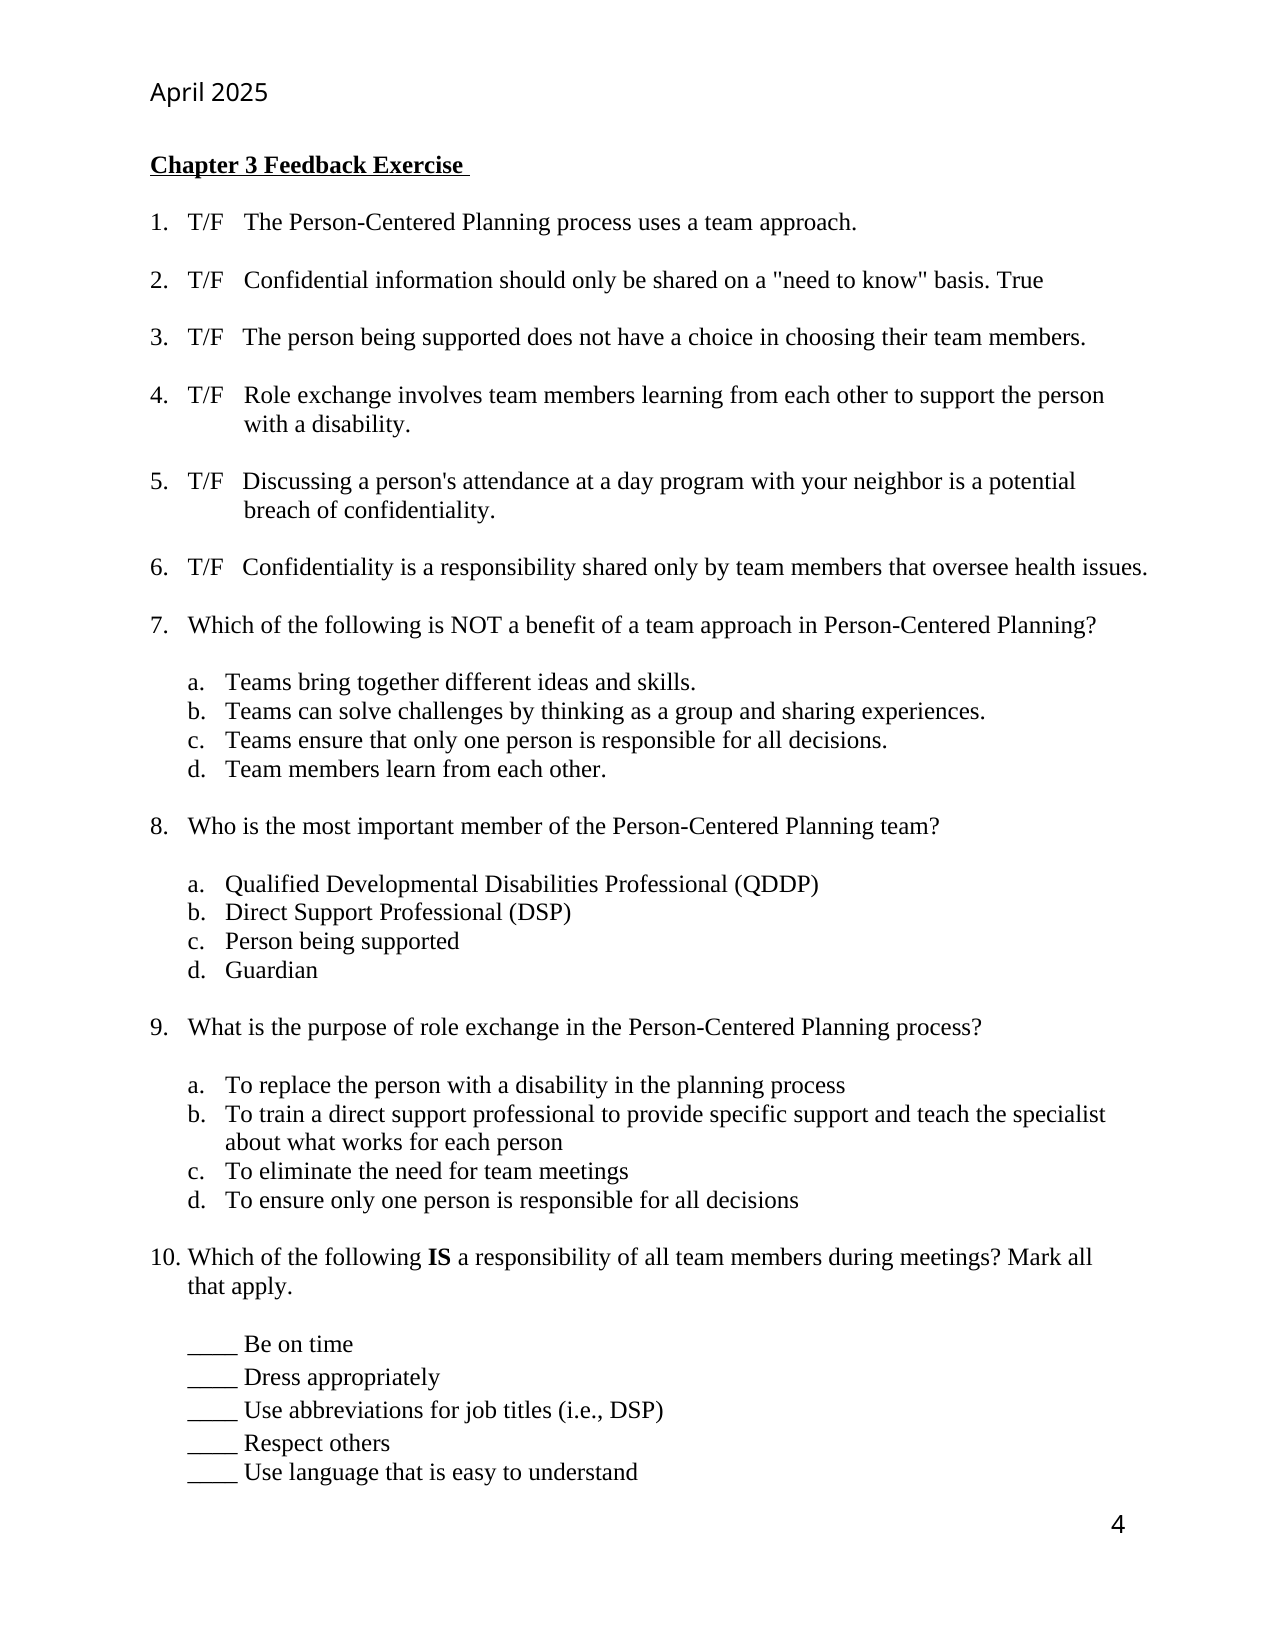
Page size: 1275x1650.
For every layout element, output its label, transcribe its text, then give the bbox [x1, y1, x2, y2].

text ____ Respect others [187, 1428, 1125, 1457]
text ____ Use abbreviations for job titles (i.e., DSP) [187, 1395, 1125, 1423]
list Which of the following IS a responsibility of all team members during meetings? Mark all that apply. [150, 1242, 1125, 1300]
list Who is the most important member of the Person-Centered Planning team? [150, 811, 1125, 840]
list T/F Confidentiality is a responsibility shared only by team members that oversee health issues. [150, 552, 1153, 581]
list To train a direct support professional to provide specific support and teach the specialist about what works for each person [187, 1099, 1144, 1156]
list T/F The Person-Centered Planning process uses a team approach. [150, 207, 1125, 236]
list Teams ensure that only one person is responsible for all decisions. [187, 725, 1125, 754]
list Person being supported [187, 926, 1125, 955]
list T/F Confidential information should only be shared on a "need to know" basis. True [150, 265, 1125, 294]
list To eliminate the need for team meetings [187, 1156, 1125, 1185]
list T/F Discussing a person's attendance at a day program with your neighbor is a potential breach of confidentiality. [150, 466, 1125, 524]
list Which of the following is NOT a benefit of a team approach in Person-Centered Planning? [150, 610, 1125, 639]
list Teams bring together different ideas and skills. [187, 667, 1125, 696]
list Teams can solve challenges by thinking as a group and sharing experiences. [187, 696, 1125, 725]
list Team members learn from each other. [187, 754, 1125, 782]
list T/F The person being supported does not have a choice in choosing their team members. [150, 322, 1125, 351]
list Qualified Developmental Disabilities Professional (QDDP) [187, 869, 1125, 897]
text ____ Dress appropriately [187, 1362, 1125, 1391]
text Chapter 3 Feedback Exercise [150, 150, 1125, 179]
list T/F Role exchange involves team members learning from each other to support the person with a disability. [150, 380, 1125, 437]
text ____ Use language that is easy to understand [187, 1457, 1125, 1485]
list Guardian [187, 955, 1125, 984]
text ____ Be on time [187, 1329, 1125, 1357]
list To replace the person with a disability in the planning process [187, 1070, 1125, 1099]
list What is the purpose of role exchange in the Person-Centered Planning process? [150, 1012, 1125, 1041]
list Direct Support Professional (DSP) [187, 897, 1125, 926]
list To ensure only one person is responsible for all decisions [187, 1185, 1125, 1214]
